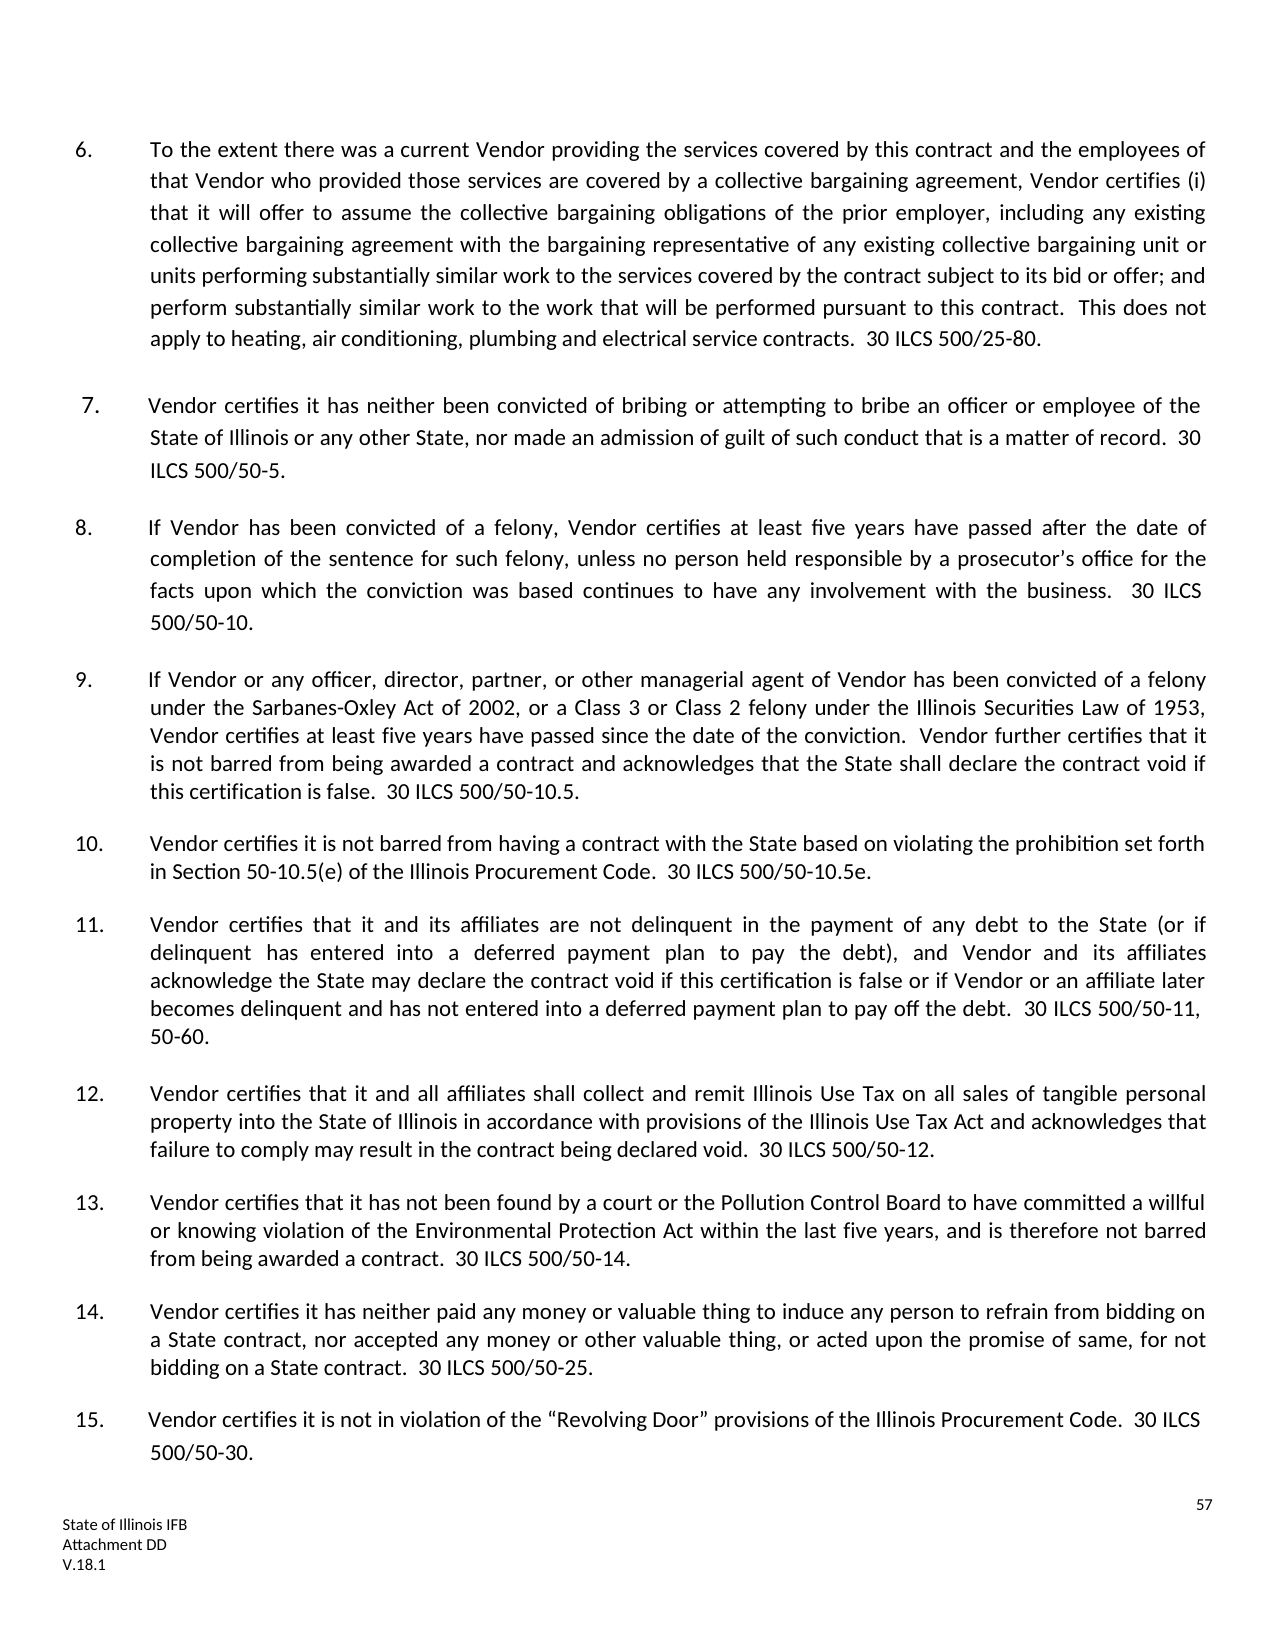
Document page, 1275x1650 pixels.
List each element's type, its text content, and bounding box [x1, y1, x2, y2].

text 50-60. [150, 1022, 1214, 1050]
text 13. Vendor certifies that it has not been found by a court or the Pollution Control Board to have committed a willful or knowing violation of the Environmental Protection Act within the last five years, and is therefore not barred from being awarded a contract. 30 ILCS 500/50-14. [75, 1188, 1206, 1272]
text 11. Vendor certifies that it and its affiliates are not delinquent in the payment of any debt to the State (or if delinquent has entered into a deferred payment plan to pay the debt), and Vendor and its affiliates acknowledge the State may declare the contract void if this certification is false or if Vendor or an affiliate later becomes delinquent and has not entered into a deferred payment plan to pay off the debt. 30 ILCS 500/50-11, [75, 910, 1206, 1022]
text 500/50-10. [150, 608, 1214, 636]
text 6. To the extent there was a current Vendor providing the services covered by this contract and the employees of that Vendor who provided those services are covered by a collective bargaining agreement, Vendor certifies (i) that it will offer to assume the collective bargaining obligations of the prior employer, including any existing collective bargaining agreement with the bargaining representative of any existing collective bargaining unit or units performing substantially similar work to the services covered by the contract subject to its bid or offer; and perform substantially similar work to the work that will be performed pursuant to this contract. This does not apply to heating, air conditioning, plumbing and electrical service contracts. 30 ILCS 500/25-80. [75, 135, 1207, 352]
text ILCS 500/50-5. [150, 456, 1214, 484]
text 12. Vendor certifies that it and all affiliates shall collect and remit Illinois Use Tax on all sales of tangible personal property into the State of Illinois in accordance with provisions of the Illinois Use Tax Act and acknowledges that failure to comply may result in the contract being declared void. 30 ILCS 500/50-12. [75, 1079, 1206, 1163]
text 8. If Vendor has been convicted of a felony, Vendor certifies at least five years have passed after the date of completion of the sentence for such felony, unless no person held responsible by a prosecutor’s office for the facts upon which the conviction was based continues to have any involvement with the business. 30 ILCS [75, 513, 1207, 604]
text 9. If Vendor or any officer, director, partner, or other managerial agent of Vendor has been convicted of a felony under the Sarbanes-Oxley Act of 2002, or a Class 3 or Class 2 felony under the Illinois Securities Law of 1953, Vendor certifies at least five years have passed since the date of the conviction. Vendor further certifies that it is not barred from being awarded a contract and acknowledges that the State shall declare the contract void if this certification is false. 30 ILCS 500/50-10.5. [75, 665, 1207, 805]
text 500/50-30. [150, 1438, 1214, 1466]
text 10. Vendor certifies it is not barred from having a contract with the State based on violating the prohibition set forth in Section 50-10.5(e) of the Illinois Procurement Code. 30 ILCS 500/50-10.5e. [74, 829, 1206, 886]
list Vendor certifies it has neither been convicted of bribing or attempting to bribe an officer or employee of the [81, 389, 1214, 419]
text 15. Vendor certifies it is not in violation of the “Revolving Door” provisions of the Illinois Procurement Code. 30 ILCS [75, 1406, 1214, 1433]
text State of Illinois or any other State, nor made an admission of guilt of such conduct that is a matter of record. 30 [150, 423, 1214, 451]
text 14. Vendor certifies it has neither paid any money or valuable thing to induce any person to refrain from bidding on a State contract, nor accepted any money or other valuable thing, or acted upon the promise of same, for not bidding on a State contract. 30 ILCS 500/50-25. [75, 1297, 1206, 1381]
